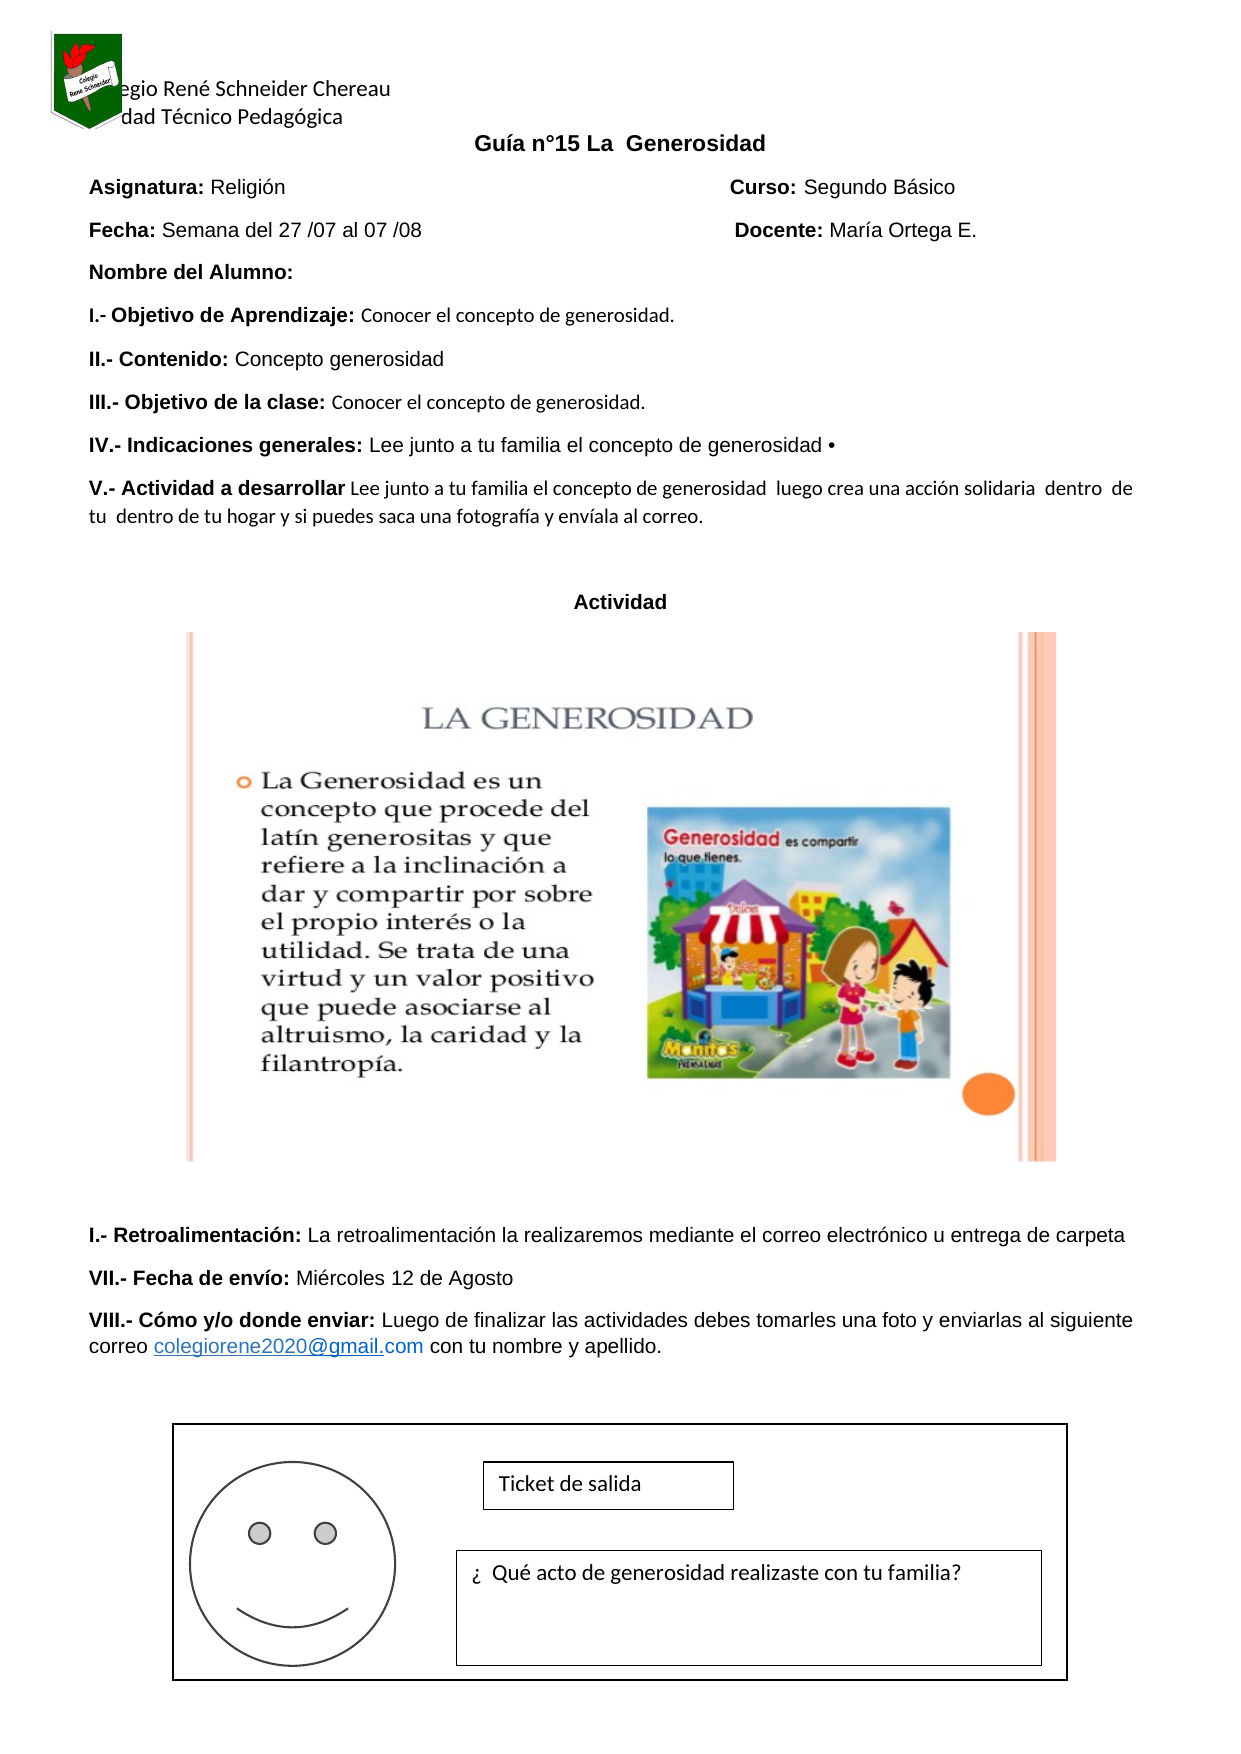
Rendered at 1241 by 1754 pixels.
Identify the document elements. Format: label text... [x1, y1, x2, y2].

text II.- Contenido: Concepto generosidad [89, 347, 1152, 371]
text Asignatura: Religión Curso: Segundo Básico [89, 175, 1152, 199]
text I.- Retroalimentación: La retroalimentación la realizaremos mediante el correo electrónico u entrega de carpeta [89, 1223, 1152, 1247]
text Nombre del Alumno: [89, 260, 1152, 284]
text III.- Objetivo de la clase: Conocer el concepto de generosidad. [89, 389, 1152, 414]
text VII.- Fecha de envío: Miércoles 12 de Agosto [89, 1266, 1152, 1289]
text I.- Objetivo de Aprendizaje: Conocer el concepto de generosidad. [89, 302, 1152, 328]
picture [50, 31, 123, 129]
text Guía n°15 La Generosidad [89, 130, 1152, 156]
text VIII.- Cómo y/o donde enviar: Luego de finalizar las actividades debes tomarles una foto y enviarlas al siguiente correo colegiorene2020@gmail.com con tu nombre y apellido. [89, 1308, 1152, 1358]
text Fecha: Semana del 27 /07 al 07 /08 Docente: María Ortega E. [89, 217, 1152, 241]
text V.- Actividad a desarrollar Lee junto a tu familia el concepto de generosidad luego crea una acción solidaria dentro de tu dentro de tu hogar y si puedes saca una fotografía y envíala al correo. [89, 476, 1152, 528]
text Actividad [89, 589, 1152, 613]
picture [183, 632, 1057, 1162]
text IV.- Indicaciones generales: Lee junto a tu familia el concepto de generosidad • [89, 433, 1152, 457]
